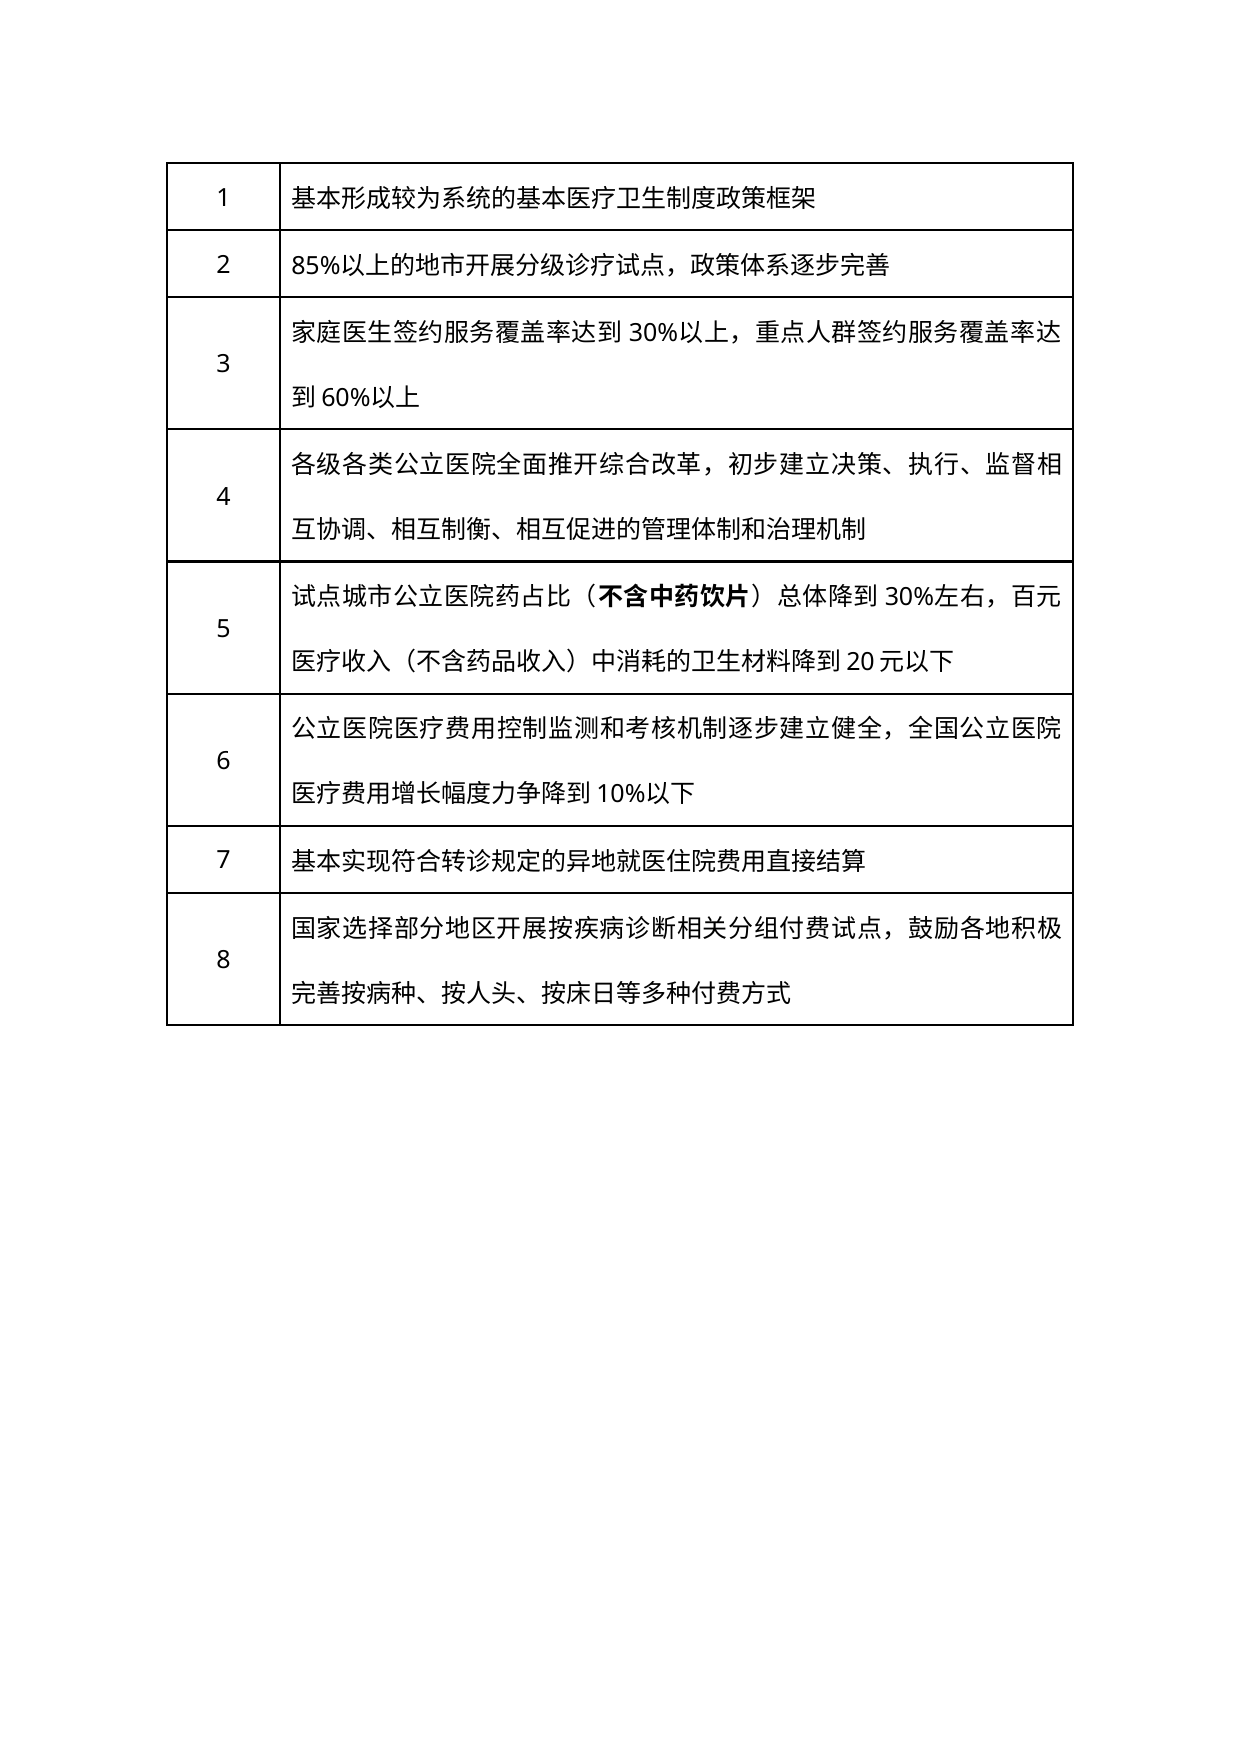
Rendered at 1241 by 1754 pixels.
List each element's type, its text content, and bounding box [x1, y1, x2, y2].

table_cell 4 [168, 430, 279, 560]
table_cell 3 [168, 298, 279, 428]
table_cell 2 [168, 231, 279, 296]
table_cell 各级各类公立医院全面推开综合改革，初步建立决策、执行、监督相互协调、相互制衡、相互促进的管理体制和治理机制 [281, 430, 1072, 560]
table_cell 国家选择部分地区开展按疾病诊断相关分组付费试点，鼓励各地积极完善按病种、按人头、按床日等多种付费方式 [281, 894, 1072, 1024]
table_cell 7 [168, 827, 279, 892]
table_cell 家庭医生签约服务覆盖率达到30%以上，重点人群签约服务覆盖率达到60%以上 [281, 298, 1072, 428]
table_cell 试点城市公立医院药占比（不含中药饮片）总体降到30%左右，百元医疗收入（不含药品收入）中消耗的卫生材料降到20元以下 [281, 563, 1072, 692]
table_cell 1 [168, 164, 279, 229]
table_cell 85%以上的地市开展分级诊疗试点，政策体系逐步完善 [281, 231, 1072, 296]
table_cell 基本实现符合转诊规定的异地就医住院费用直接结算 [281, 827, 1072, 892]
table_cell 公立医院医疗费用控制监测和考核机制逐步建立健全，全国公立医院医疗费用增长幅度力争降到10%以下 [281, 695, 1072, 824]
table_cell 5 [168, 563, 279, 692]
table_cell 基本形成较为系统的基本医疗卫生制度政策框架 [281, 164, 1072, 229]
table_cell 6 [168, 695, 279, 824]
table_cell 8 [168, 894, 279, 1024]
